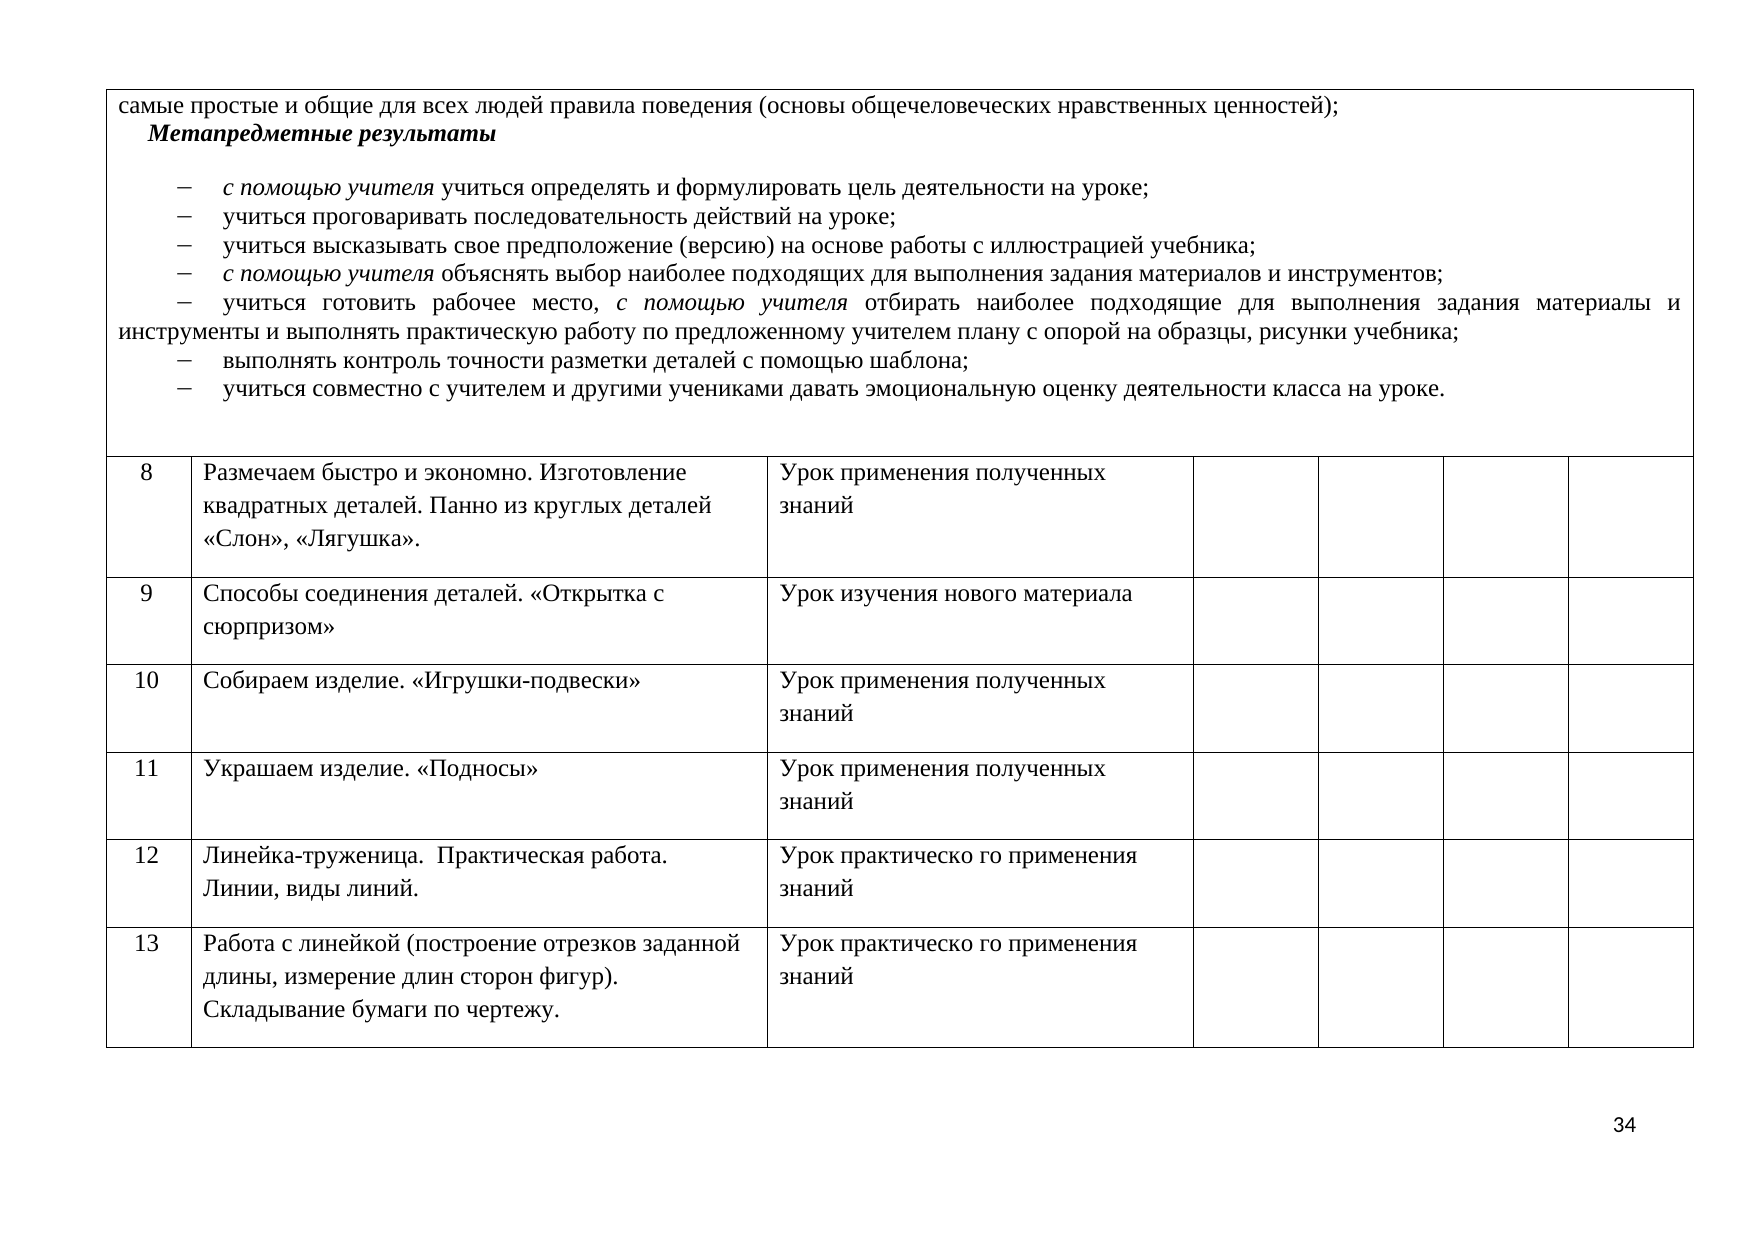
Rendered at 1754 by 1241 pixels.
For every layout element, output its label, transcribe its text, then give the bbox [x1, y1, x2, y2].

table_cell [1194, 840, 1318, 927]
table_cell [107, 90, 1693, 456]
table_cell [1444, 578, 1568, 664]
table_cell [1569, 665, 1693, 752]
table_cell [1444, 928, 1568, 1047]
table_cell [1569, 457, 1693, 577]
table_cell 12 [107, 840, 191, 927]
table_cell [1319, 928, 1443, 1047]
table_cell 9 [107, 578, 191, 664]
table_cell Собираем изделие. «Игрушки-подвески» [192, 665, 767, 752]
table_cell [1194, 578, 1318, 664]
table_cell [1444, 665, 1568, 752]
table_cell [1319, 840, 1443, 927]
table_cell Украшаем изделие. «Подносы» [192, 753, 767, 839]
table_cell [1194, 457, 1318, 577]
table_cell 13 [107, 928, 191, 1047]
table_cell [1319, 578, 1443, 664]
table_cell Работа с линейкой (построение отрезков заданной длины, измерение длин сторон фигур). Складывание бумаги по чертежу. [192, 928, 767, 1047]
table_cell Размечаем быстро и экономно. Изготовление квадратных деталей. Панно из круглых деталей «Слон», «Лягушка». [192, 457, 767, 577]
table_cell [1444, 457, 1568, 577]
table_cell Линейка-труженица. Практическая работа. Линии, виды линий. [192, 840, 767, 927]
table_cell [768, 928, 1193, 1047]
table_cell [1194, 753, 1318, 839]
table_cell [1569, 753, 1693, 839]
table_cell [1194, 665, 1318, 752]
table_cell [1194, 928, 1318, 1047]
table_cell [1319, 753, 1443, 839]
table_cell Урок применения полученных знаний [768, 665, 1193, 752]
table_cell [1569, 928, 1693, 1047]
table_cell [1444, 840, 1568, 927]
table_cell 10 [107, 665, 191, 752]
table_cell Способы соединения деталей. «Открытка с сюрпризом» [192, 578, 767, 664]
table_cell 11 [107, 753, 191, 839]
table_cell Урок применения полученных знаний [768, 457, 1193, 577]
table_cell [1319, 457, 1443, 577]
table_cell [1444, 753, 1568, 839]
table_cell [1569, 840, 1693, 927]
table_cell [1569, 578, 1693, 664]
table_cell [1319, 665, 1443, 752]
table_cell Урок изучения нового материала [768, 578, 1193, 664]
table_cell Урок практическо го применения знаний [768, 840, 1193, 927]
table_cell 8 [107, 457, 191, 577]
table_cell Урок применения полученных знаний [768, 753, 1193, 839]
